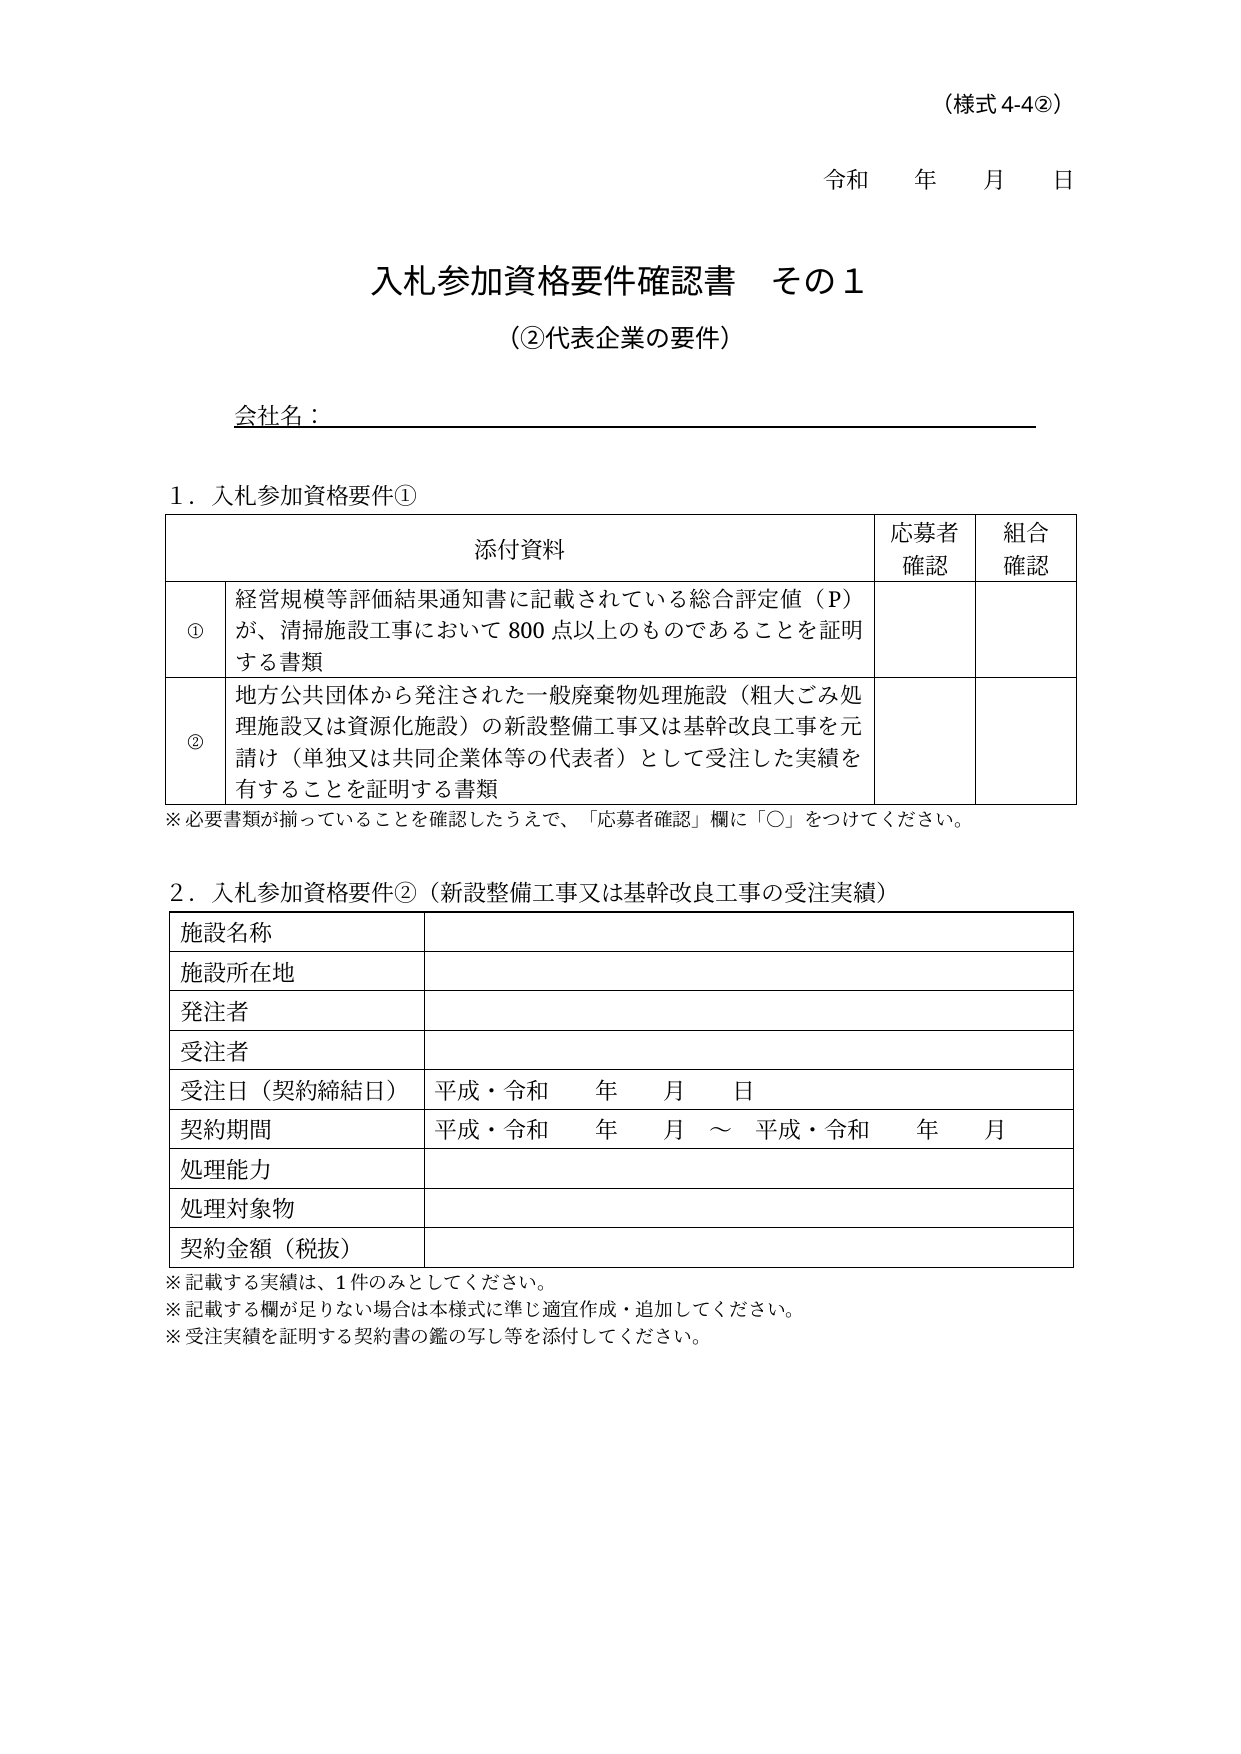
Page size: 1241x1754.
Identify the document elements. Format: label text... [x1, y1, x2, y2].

table_cell [976, 678, 1076, 804]
text 入札参加資格要件確認書 その１ [165, 239, 1075, 318]
table_header [425, 913, 1073, 951]
table_cell 契約金額（税抜） [170, 1228, 424, 1267]
table_cell 処理対象物 [170, 1189, 424, 1227]
text ※ 記載する実績は、1件のみとしてください。 [165, 1268, 1075, 1295]
table_cell 発注者 [170, 991, 424, 1030]
table_header 組合 確認 [976, 515, 1076, 581]
table_header 添付資料 [166, 515, 874, 581]
table_cell [425, 1228, 1073, 1267]
table_cell [425, 1189, 1073, 1227]
table_cell 処理能力 [170, 1149, 424, 1188]
table_cell 平成・令和 年 月 ～ 平成・令和 年 月 [425, 1110, 1073, 1148]
table_cell 施設所在地 [170, 952, 424, 990]
table_cell [425, 952, 1073, 990]
table_cell 地方公共団体から発注された一般廃棄物処理施設（粗大ごみ処理施設又は資源化施設）の新設整備工事又は基幹改良工事を元請け（単独又は共同企業体等の代表者）として受注した実績を有することを証明する書類 [226, 678, 874, 804]
text （②代表企業の要件） [165, 318, 1075, 355]
table_cell [875, 678, 975, 804]
text ※ 必要書類が揃っていることを確認したうえで、「応募者確認」欄に「○」をつけてください。 [165, 805, 1075, 832]
table_cell [976, 582, 1076, 677]
table_cell 受注日（契約締結日） [170, 1070, 424, 1109]
table_cell ② [166, 678, 225, 804]
table_header 応募者 確認 [875, 515, 975, 581]
table_cell 経営規模等評価結果通知書に記載されている総合評定値（P）が、清掃施設工事において800 点以上のものであることを証明する書類 [226, 582, 874, 677]
table_cell 平成・令和 年 月 日 [425, 1070, 1073, 1109]
table_cell [425, 991, 1073, 1030]
text ※ 記載する欄が足りない場合は本様式に準じ適宜作成・追加してください。 [165, 1295, 1075, 1322]
text １．入札参加資格要件① [165, 474, 1075, 514]
table_cell 契約期間 [170, 1110, 424, 1148]
text 令和 年 月 日 [165, 159, 1075, 199]
text ２．入札参加資格要件②（新設整備工事又は基幹改良工事の受注実績） [165, 872, 1075, 911]
table_cell [425, 1031, 1073, 1069]
text ※ 受注実績を証明する契約書の鑑の写し等を添付してください。 [165, 1322, 1075, 1349]
table_cell ① [166, 582, 225, 677]
table_cell [425, 1149, 1073, 1188]
table_cell [875, 582, 975, 677]
table_header 施設名称 [170, 913, 424, 951]
text 会社名： [165, 394, 1075, 434]
table_cell 受注者 [170, 1031, 424, 1069]
